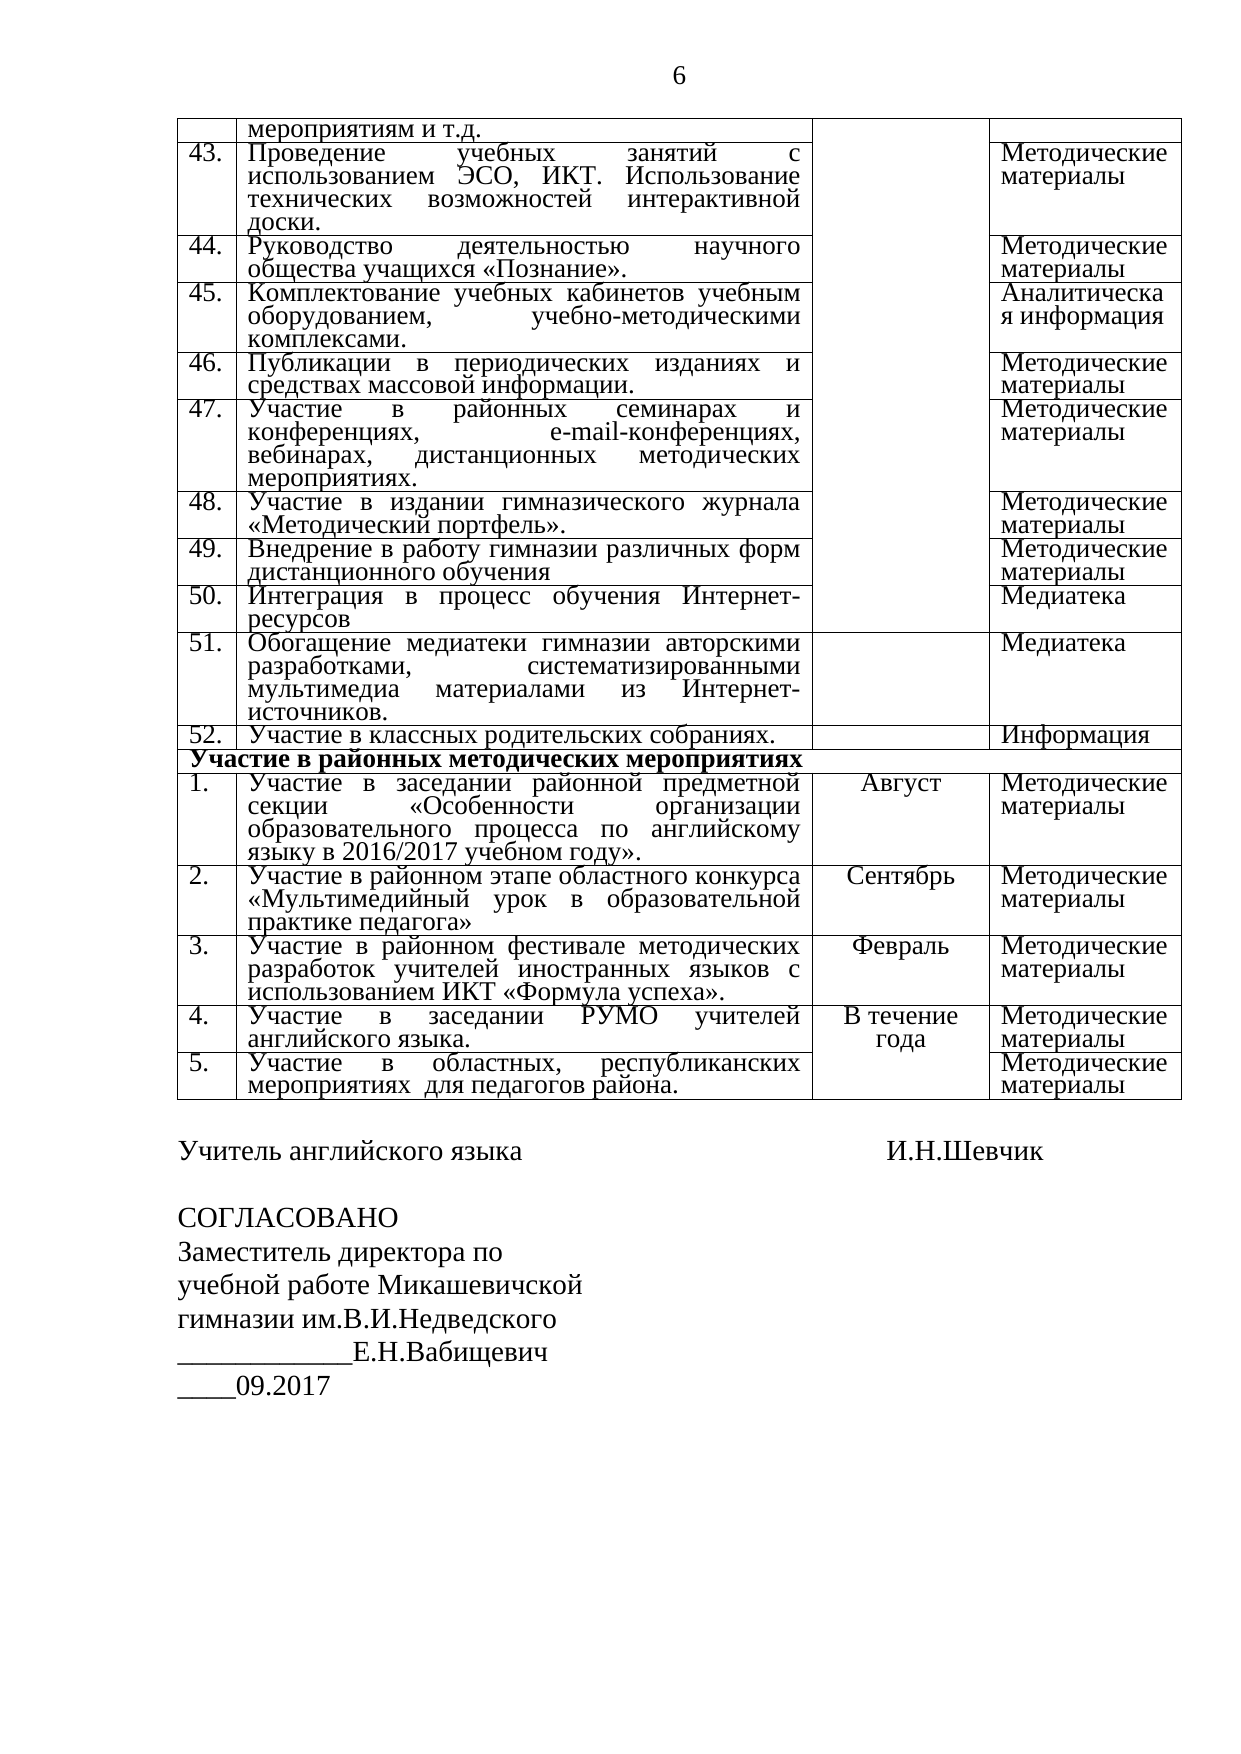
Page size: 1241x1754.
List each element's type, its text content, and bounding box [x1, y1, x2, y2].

table_cell Сентябрь [813, 866, 989, 935]
table_cell [813, 726, 989, 748]
table_cell Участие в классных родительских собраниях. [237, 726, 812, 748]
table_cell Обогащение медиатеки гимназии авторскими разработками, систематизированными мультимедиа материалами из Интернет-источников. [237, 633, 812, 724]
table_cell [178, 236, 236, 282]
table_cell Информация [990, 726, 1042, 748]
table_cell Участие в издании гимназического журнала «Методический портфель». [237, 492, 812, 538]
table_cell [990, 119, 1181, 142]
table_cell 1. [178, 774, 236, 865]
table_cell [178, 119, 236, 142]
table_cell [178, 492, 236, 538]
table_cell [178, 283, 236, 352]
table_cell В течение года [813, 1006, 989, 1098]
table_cell Февраль [813, 936, 989, 1005]
table_cell Информация [1044, 726, 1181, 748]
table_cell Участие в заседании РУМО учителей английского языка. [237, 1006, 812, 1052]
table_cell Участие в заседании районной предметной секции «Особенности организации образовательного процесса по английскому языку в 2016/2017 учебном году». [237, 774, 812, 865]
table_cell [178, 353, 236, 398]
table_cell Методические материалы [990, 353, 1181, 398]
text гимназии им.В.И.Недведского [177, 1301, 1181, 1334]
text Учитель английского языка И.Н.Шевчик [177, 1133, 1181, 1167]
table_cell Медиатека [990, 586, 1181, 632]
table_cell Методические материалы [990, 936, 1181, 1005]
table_cell [178, 400, 236, 491]
text ____09.2017 [177, 1368, 1181, 1401]
text учебной работе Микашевичской [177, 1267, 1181, 1301]
table_cell Участие в районном этапе областного конкурса «Мультимедийный урок в образовательной практике педагога» [237, 866, 812, 935]
table_cell Методические материалы [990, 236, 1181, 282]
table_cell [178, 726, 236, 748]
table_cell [237, 119, 812, 142]
table_cell [178, 143, 236, 235]
table_cell Руководство деятельностью научного общества учащихся «Познание». [237, 236, 812, 282]
table_cell Участие в районных методических мероприятиях [178, 750, 1181, 772]
table_cell 3. [178, 936, 236, 1005]
table_cell Участие в областных, республиканских мероприятиях для педагогов района. [237, 1053, 812, 1098]
table_cell Внедрение в работу гимназии различных форм дистанционного обучения [237, 539, 812, 585]
table_cell [178, 633, 236, 724]
table_cell Проведение учебных занятий с использованием ЭСО, ИКТ. Использование технических возможностей интерактивной доски. [237, 143, 812, 235]
table_cell Методические материалы [990, 774, 1181, 865]
table_cell 2. [178, 866, 236, 935]
table_cell Публикации в периодических изданиях и средствах массовой информации. [237, 353, 812, 398]
table_cell Методические материалы [990, 1006, 1181, 1052]
table_cell Методические материалы [990, 539, 1181, 585]
text Заместитель директора по [177, 1234, 1181, 1267]
table_cell Август [813, 774, 989, 865]
table_cell [178, 586, 236, 632]
table_cell Методические материалы [990, 492, 1181, 538]
table_cell Методические материалы [990, 143, 1181, 235]
table_cell Аналитическая информация [990, 283, 1181, 352]
table_cell Методические материалы [990, 1053, 1181, 1098]
text ____________Е.Н.Вабищевич [177, 1334, 1181, 1368]
table_cell [813, 633, 989, 724]
table_cell [178, 539, 236, 585]
table_cell Интеграция в процесс обучения Интернет-ресурсов [237, 586, 812, 632]
table_cell Участие в районном фестивале методических разработок учителей иностранных языков с использованием ИКТ «Формула успеха». [237, 936, 812, 1005]
table_cell Методические материалы [990, 866, 1181, 935]
table_cell Медиатека [990, 633, 1181, 724]
table_cell 5. [178, 1053, 236, 1098]
table_cell Участие в районных семинарах и конференциях, e-mail-конференциях, вебинарах, дистанционных методических мероприятиях. [237, 400, 812, 491]
table_cell 4. [178, 1006, 236, 1052]
text СОГЛАСОВАНО [177, 1200, 1181, 1234]
table_cell Комплектование учебных кабинетов учебным оборудованием, учебно-методическими комплексами. [237, 283, 812, 352]
table_cell Методические материалы [990, 400, 1181, 491]
